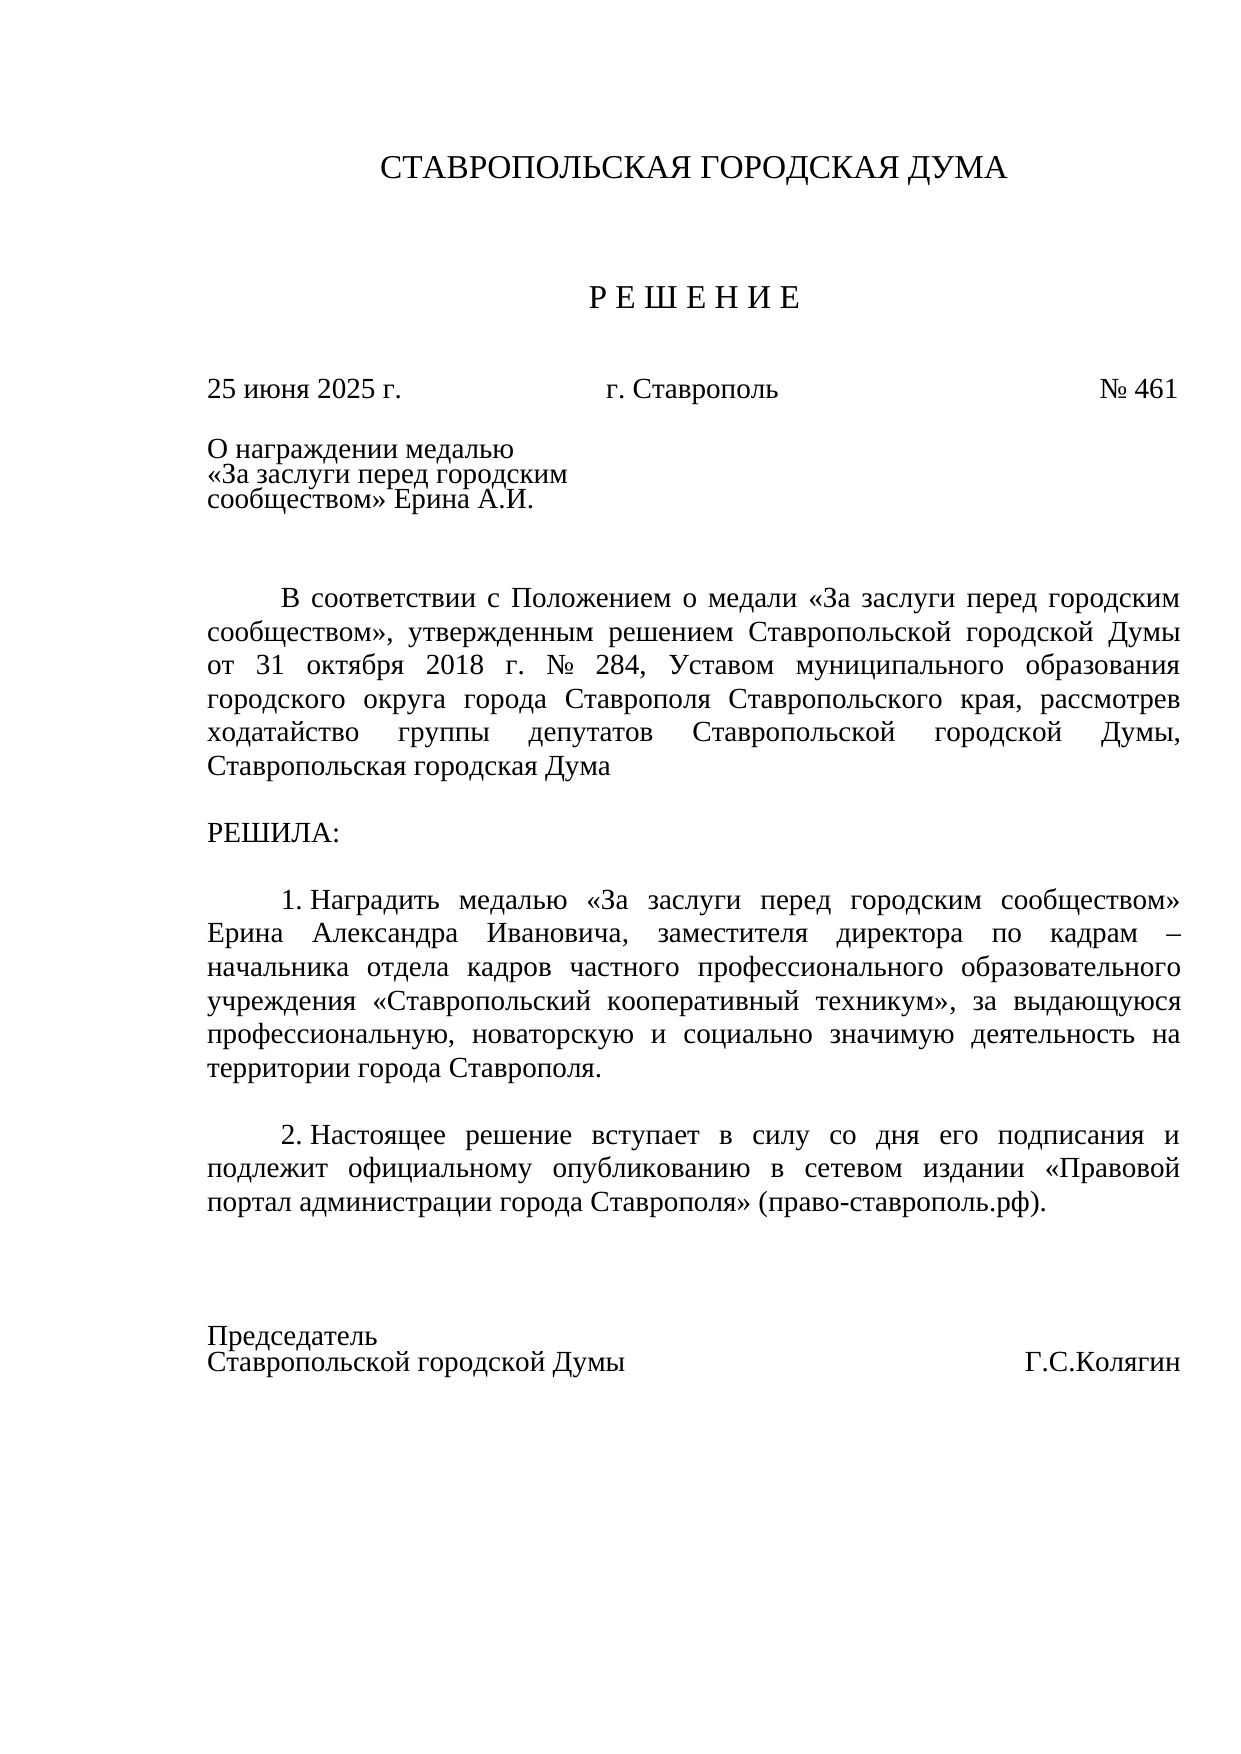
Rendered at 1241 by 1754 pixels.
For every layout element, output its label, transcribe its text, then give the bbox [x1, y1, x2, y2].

text 25 июня 2025 г. г. Ставрополь № 461 [207, 371, 1181, 404]
text В соответствии с Положением о медали «За заслуги перед городским сообществом», утвержденным решением Ставропольской городской Думы от 31 октября 2018 г. № 284, Уставом муниципального образования городского округа города Ставрополя Ставропольского края, рассмотрев ходатайство группы депутатов Ставропольской городской Думы, Ставропольская городская Дума [207, 580, 1181, 781]
text 1. Наградить медалью «За заслуги перед городским сообществом» Ерина Александра Ивановича, заместителя директора по кадрам – начальника отдела кадров частного. профессионального образовательного учреждения «Ставропольский кооперативный техникум», за выдающуюся профессиональную, новаторскую и социально значимую деятельность на территории города Ставрополя. [207, 882, 1181, 1083]
text Р Е Ш Е Н И Е [207, 277, 1181, 316]
text О награждении медалью [207, 438, 1181, 463]
text Ставропольской городской Думы Г.С.Колягин [569, 1352, 1181, 1377]
text СТАВРОПОЛЬСКАЯ ГОРОДСКАЯ ДУМА [207, 148, 1181, 186]
text РЕШИЛА: [207, 815, 1181, 848]
text сообществом» Ерина А.И. [207, 488, 1181, 513]
text 2. Настоящее решение вступает в силу со дня его подписания и подлежит официальному опубликованию в сетевом издании «Правовой портал администрации города Ставрополя» (право-ставрополь.рф). [207, 1117, 1181, 1217]
text «За заслуги перед городским [207, 463, 1181, 488]
text Председатель [207, 1318, 1181, 1352]
text Ставропольской городской Думы Г.С.Колягин [207, 1352, 559, 1377]
